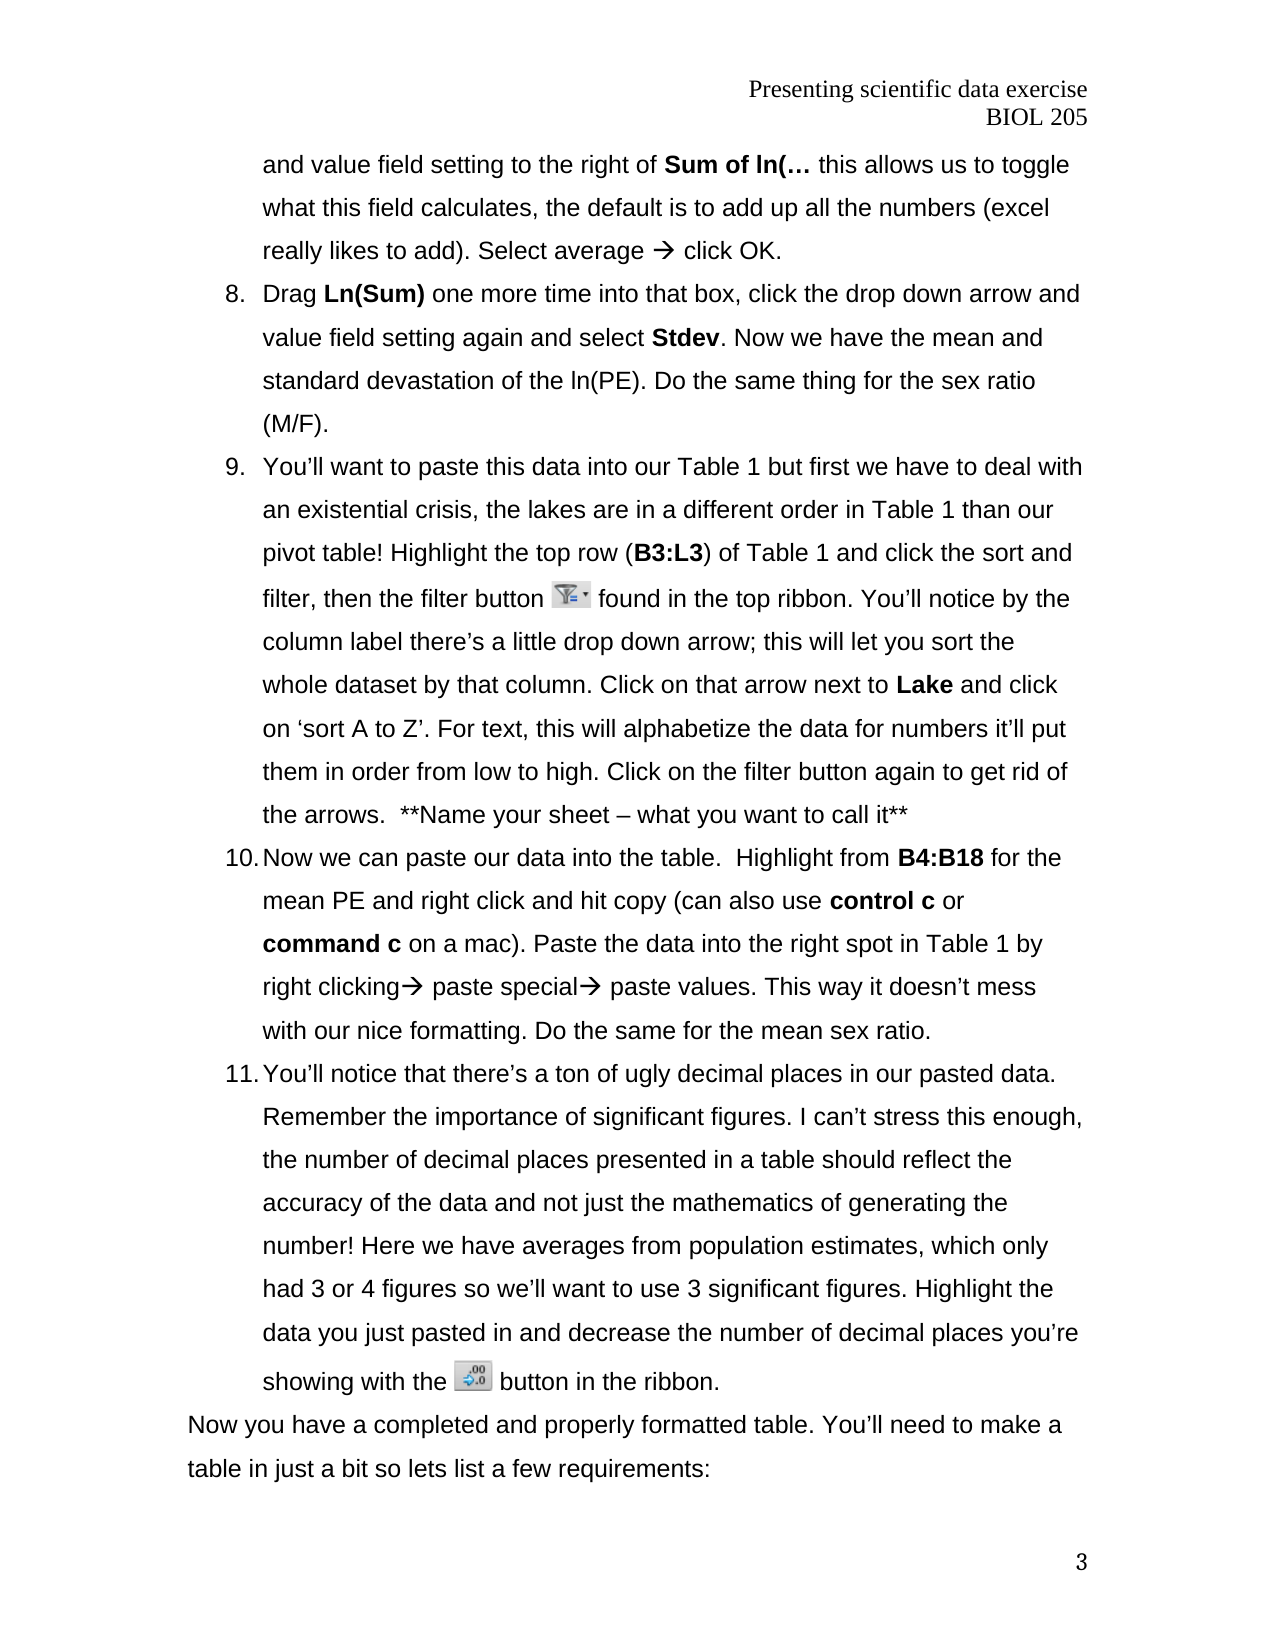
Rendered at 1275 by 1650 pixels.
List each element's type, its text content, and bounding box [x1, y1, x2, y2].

picture [454, 1360, 493, 1391]
text Now you have a completed and properly formatted table. You’ll need to make a table in just a bit so lets list a few requirements: [187, 1411, 1087, 1482]
list You’ll want to paste this data into our Table 1 but first we have to deal with an existential crisis, the lakes are in a different order in Table 1 than our pivot table! Highlight the top row (B3:L3) of Table 1 and click the sort and filter, then the filter button found in the top ribbon. You’ll notice by the column label there’s a little drop down arrow; this will let you sort the whole dataset by that column. Click on that arrow next to Lake and click on ‘sort A to Z’. For text, this will alphabetize the data for numbers it’ll put them in order from low to high. Click on the filter button again to get rid of the arrows. **Name your sheet – what you want to call it** [225, 452, 1087, 829]
list You’ll notice that there’s a ton of ugly decimal places in our pasted data. Remember the importance of significant figures. I can’t stress this enough, the number of decimal places presented in a table should reflect the accuracy of the data and not just the mathematics of generating the number! Here we have averages from population estimates, which only had 3 or 4 figures so we’ll want to use 3 significant figures. Highlight the data you just pasted in and decrease the number of decimal places you’re showing with the button in the ribbon. [225, 1059, 1087, 1396]
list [225, 150, 1087, 265]
list Now we can paste our data into the table. Highlight from B4:B18 for the mean PE and right click and hit copy (can also use control c or command c on a mac). Paste the data into the right spot in Table 1 by right clicking paste special paste values. This way it doesn’t mess with our nice formatting. Do the same for the mean sex ratio. [225, 843, 1087, 1044]
picture [551, 581, 592, 608]
list Drag Ln(Sum) one more time into that box, click the drop down arrow and value field setting again and select Stdev. Now we have the mean and standard devastation of the ln(PE). Do the same thing for the sex ratio (M/F). [225, 279, 1087, 438]
